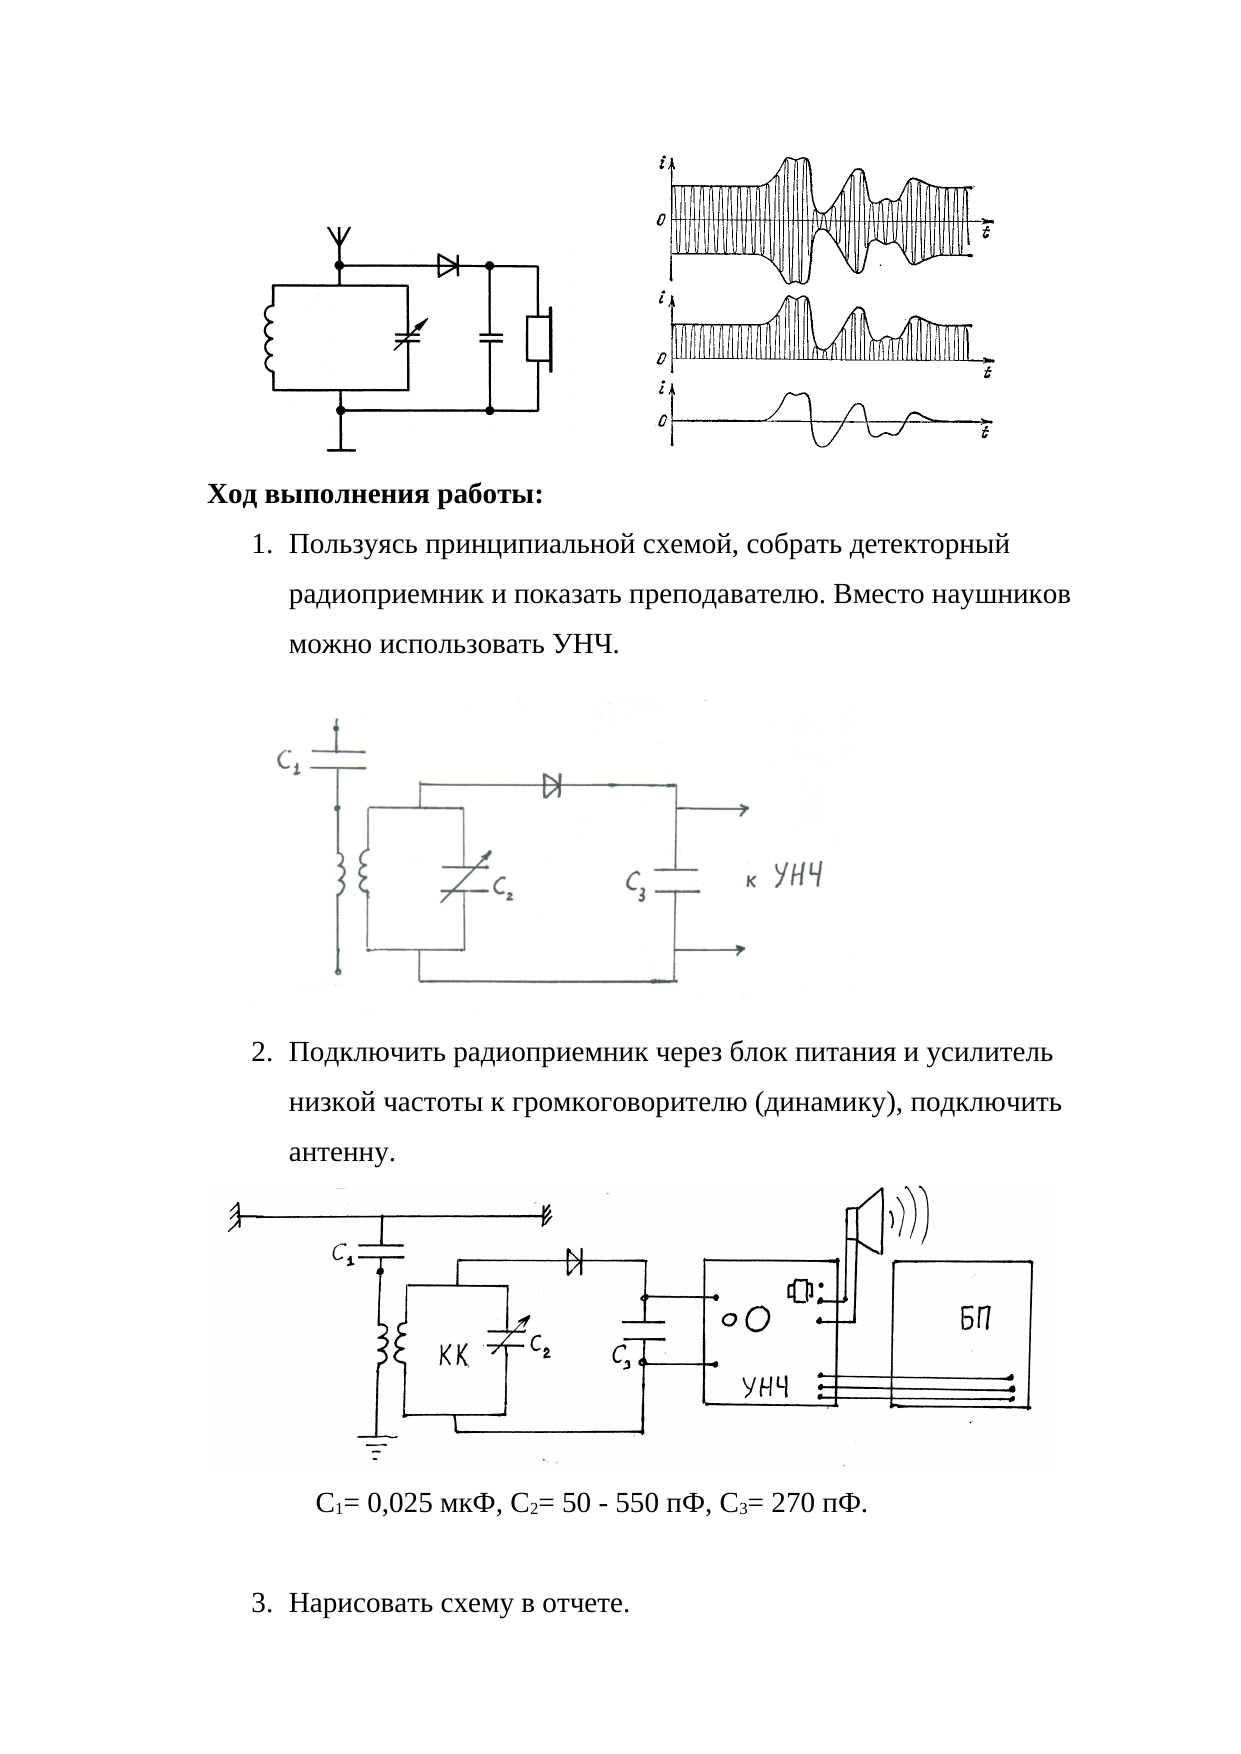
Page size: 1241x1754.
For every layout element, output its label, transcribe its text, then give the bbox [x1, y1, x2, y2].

text Ход выполнения работы: [148, 476, 1122, 509]
list Нарисовать схему в отчете. [251, 1586, 1122, 1619]
list Подключить радиоприемник через блок питания и усилитель низкой частоты к громкоговорителю (динамику), подключить антенну. [251, 1034, 1122, 1168]
picture [621, 88, 1020, 459]
list Пользуясь принципиальной схемой, собрать детекторный радиоприемник и показать преподавателю. Вместо наушников можно использовать УНЧ. [251, 526, 1122, 660]
text C1= 0,025 мкФ, С2= 50 - 550 пФ, С3= 270 пФ. [148, 1485, 1122, 1518]
picture [206, 1184, 1057, 1471]
picture [251, 697, 859, 1020]
picture [251, 223, 570, 459]
